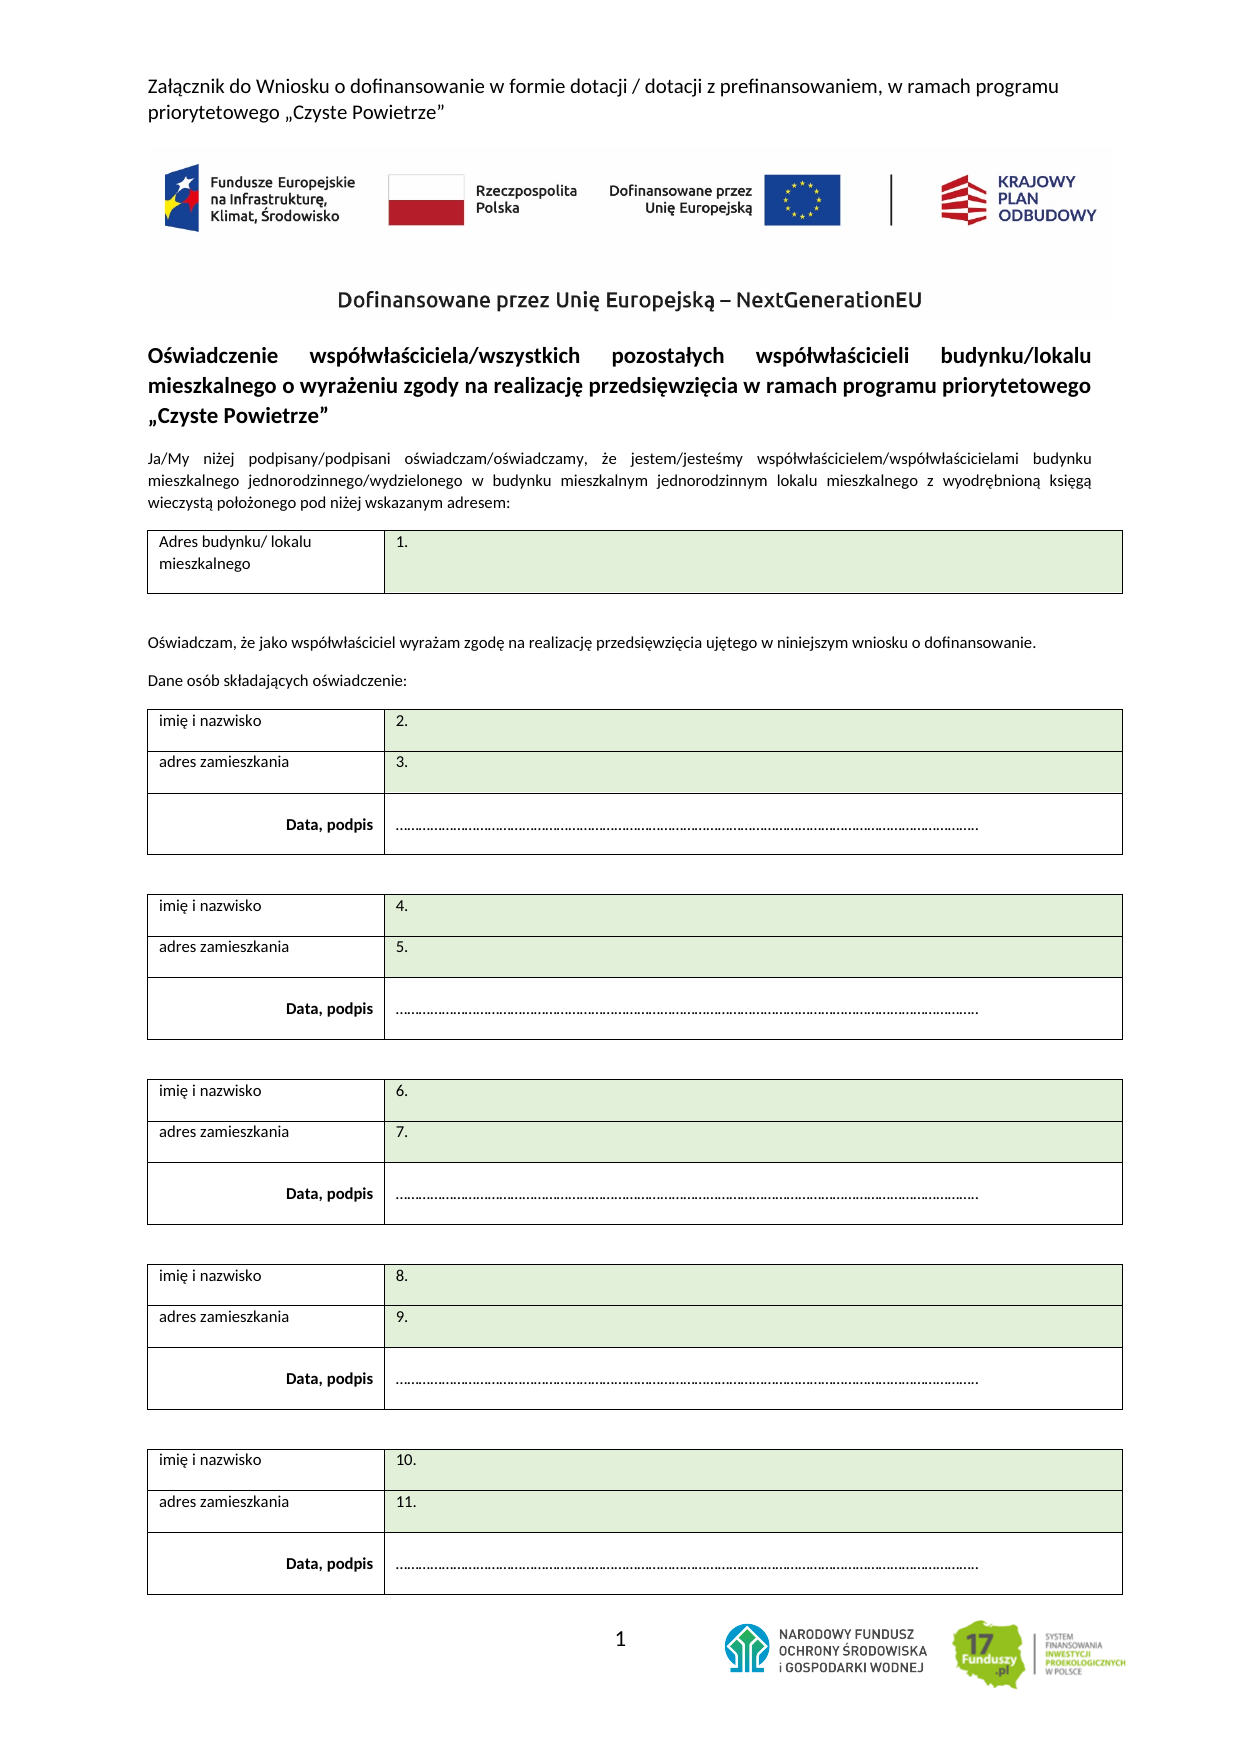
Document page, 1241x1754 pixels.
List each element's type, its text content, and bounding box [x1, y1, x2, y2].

text Dane osób składających oświadczenie: [148, 671, 1093, 691]
table_cell …………………………………………………………………………………………………………………………………….. [385, 794, 1122, 854]
table_header 8. [385, 1265, 1122, 1305]
table_cell 5. [385, 937, 1122, 977]
table_cell adres zamieszkania [148, 752, 384, 792]
text Ja/My niżej podpisany/podpisani oświadczam/oświadczamy, że jestem/jesteśmy współwłaścicielem/współwłaścicielami budynku mieszkalnego jednorodzinnego/wydzielonego w budynku mieszkalnym jednorodzinnym lokalu mieszkalnego z wyodrębnioną księgą wieczystą położonego pod niżej wskazanym adresem: [148, 448, 1093, 512]
table_header 10. [385, 1450, 1122, 1490]
table_cell …………………………………………………………………………………………………………………………………….. [385, 978, 1122, 1039]
table_header imię i nazwisko [148, 1450, 384, 1490]
picture [147, 147, 1112, 322]
table_header 4. [385, 895, 1122, 936]
table_header imię i nazwisko [148, 1265, 384, 1305]
picture [691, 1613, 1126, 1692]
text Oświadczam, że jako współwłaściciel wyrażam zgodę na realizację przedsięwzięcia ujętego w niniejszym wniosku o dofinansowanie. [148, 632, 1093, 652]
table_cell 11. [385, 1491, 1122, 1532]
table_header imię i nazwisko [148, 895, 384, 936]
table_cell adres zamieszkania [148, 1491, 384, 1532]
table_cell 9. [385, 1306, 1122, 1347]
table_cell …………………………………………………………………………………………………………………………………….. [385, 1163, 1122, 1224]
text Oświadczenie współwłaściciela/wszystkich pozostałych współwłaścicieli budynku/lokalu mieszkalnego o wyrażeniu zgody na realizację przedsięwzięcia w ramach programu priorytetowego „Czyste Powietrze” [148, 341, 1093, 429]
table_cell Data, podpis [148, 1163, 384, 1224]
table_cell adres zamieszkania [148, 1122, 384, 1162]
table_cell adres zamieszkania [148, 1306, 384, 1347]
table_header 6. [385, 1080, 1122, 1121]
table_cell Data, podpis [148, 794, 384, 854]
table_header imię i nazwisko [148, 710, 384, 751]
table_header 2. [385, 710, 1122, 751]
table_header imię i nazwisko [148, 1080, 384, 1121]
table_cell …………………………………………………………………………………………………………………………………….. [385, 1533, 1122, 1594]
table_cell 7. [385, 1122, 1122, 1162]
table_cell …………………………………………………………………………………………………………………………………….. [385, 1348, 1122, 1409]
table_cell Data, podpis [148, 978, 384, 1039]
table_cell Data, podpis [148, 1533, 384, 1594]
table_header 1. [385, 531, 1122, 592]
table_cell 3. [385, 752, 1122, 792]
table_cell Data, podpis [148, 1348, 384, 1409]
table_cell adres zamieszkania [148, 937, 384, 977]
table_header Adres budynku/ lokalu mieszkalnego [148, 531, 384, 592]
